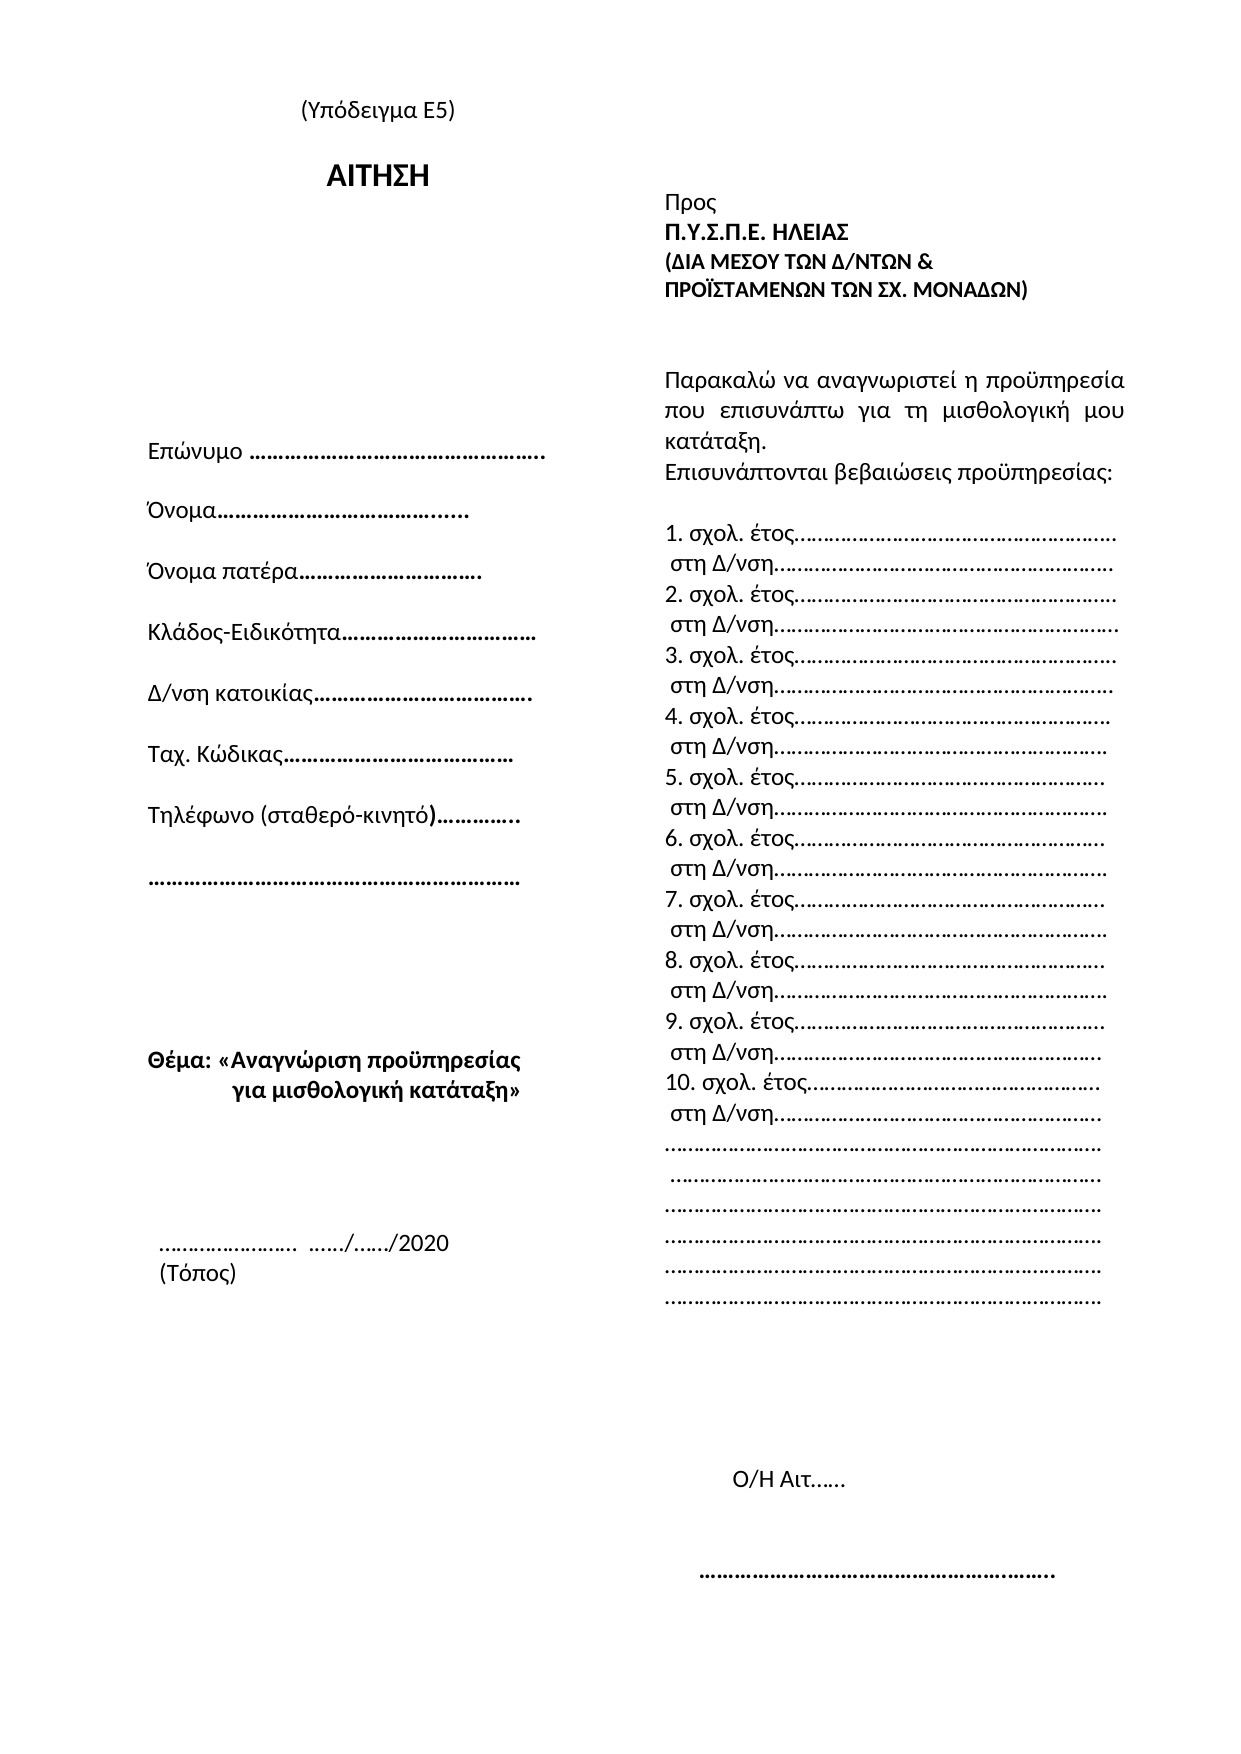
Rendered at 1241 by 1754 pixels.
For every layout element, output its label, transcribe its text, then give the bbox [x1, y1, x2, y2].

text …………………………………………………………………. [664, 1127, 1125, 1158]
text 10. σχολ. έτος…………………………………………… [664, 1066, 1125, 1097]
text …………………………………………………………………. [664, 1280, 1125, 1310]
text ………………………………………………………………… [664, 1158, 1125, 1188]
text στη Δ/νση………………………………………………….. [664, 669, 1125, 700]
text 6. σχολ. έτος……………………………………………… [664, 822, 1107, 852]
text …………………………………………………………………. [664, 1188, 1125, 1219]
text ……………………………………………………… [148, 861, 608, 891]
text Επώνυμο ………………………………………….. [148, 435, 608, 466]
text ΑΙΤΗΣΗ [148, 154, 608, 194]
text Κλάδος-Ειδικότητα…………………………… [148, 616, 608, 647]
text στη Δ/νση………………………………………………….. [664, 547, 1125, 578]
text στη Δ/νση…………………………………………………. [664, 791, 1125, 822]
text Παρακαλώ να αναγνωριστεί η προϋπηρεσία που επισυνάπτω για τη μισθολογική μου κατάταξη. [664, 364, 1125, 456]
text …………………… .…../……/2020 [148, 1227, 608, 1257]
text στη Δ/νση…………………………………………………. [664, 974, 1125, 1005]
text Όνομα πατέρα…………………………. [148, 555, 608, 586]
text Ο/Η Αιτ…… [664, 1463, 1125, 1493]
text 1. σχολ. έτος……………………………………………….. [664, 517, 1125, 547]
text …………………………………………………………………. [664, 1219, 1125, 1249]
text στη Δ/νση………………………………………………… [664, 1097, 1125, 1127]
text για μισθολογική κατάταξη» [148, 1074, 608, 1105]
text Π.Υ.Σ.Π.Ε. ΗΛΕΙΑΣ [664, 217, 1125, 247]
text Επισυνάπτονται βεβαιώσεις προϋπηρεσίας: [664, 456, 1125, 486]
text στη Δ/νση………………………………………………… [664, 1036, 1125, 1066]
text Ταχ. Κώδικας………………………………… [148, 738, 608, 769]
text (ΔΙΑ ΜΕΣΟΥ ΤΩΝ Δ/ΝΤΩΝ & ΠΡΟΪΣΤΑΜΕΝΩΝ ΤΩΝ ΣΧ. ΜΟΝΑΔΩΝ) [664, 247, 1095, 303]
text στη Δ/νση…………………………………………………… [664, 608, 1125, 639]
text Όνομα………………………………...... [148, 494, 608, 525]
text Δ/νση κατοικίας………………………………. [148, 677, 608, 708]
text 8. σχολ. έτος……………………………………………… [664, 944, 1125, 974]
text 4. σχολ. έτος………………………………………………. [664, 700, 1125, 730]
text Θέμα: «Αναγνώριση προϋπηρεσίας [148, 1044, 608, 1074]
text 3. σχολ. έτος……………………………………………….. [664, 639, 1125, 669]
text …………………………………………………………………. [664, 1249, 1125, 1280]
text στη Δ/νση…………………………………………………. [664, 852, 1125, 883]
text 9. σχολ. έτος……………………………………………… [664, 1005, 1125, 1036]
text …………………………………………….…….. [664, 1554, 1125, 1585]
text στη Δ/νση…………………………………………………. [664, 730, 1125, 761]
text Τηλέφωνο (σταθερό-κινητό)………….. [148, 799, 608, 830]
text 2. σχολ. έτος……………………………………………….. [664, 578, 1125, 608]
text Προς [664, 186, 1125, 217]
text 5. σχολ. έτος……………………………………………… [664, 761, 1125, 791]
text (Τόπος) [148, 1257, 608, 1288]
text (Υπόδειγμα Ε5) [148, 94, 608, 125]
text στη Δ/νση…………………………………………………. [664, 913, 1125, 944]
text 7. σχολ. έτος……………………………………………… [664, 883, 1125, 913]
